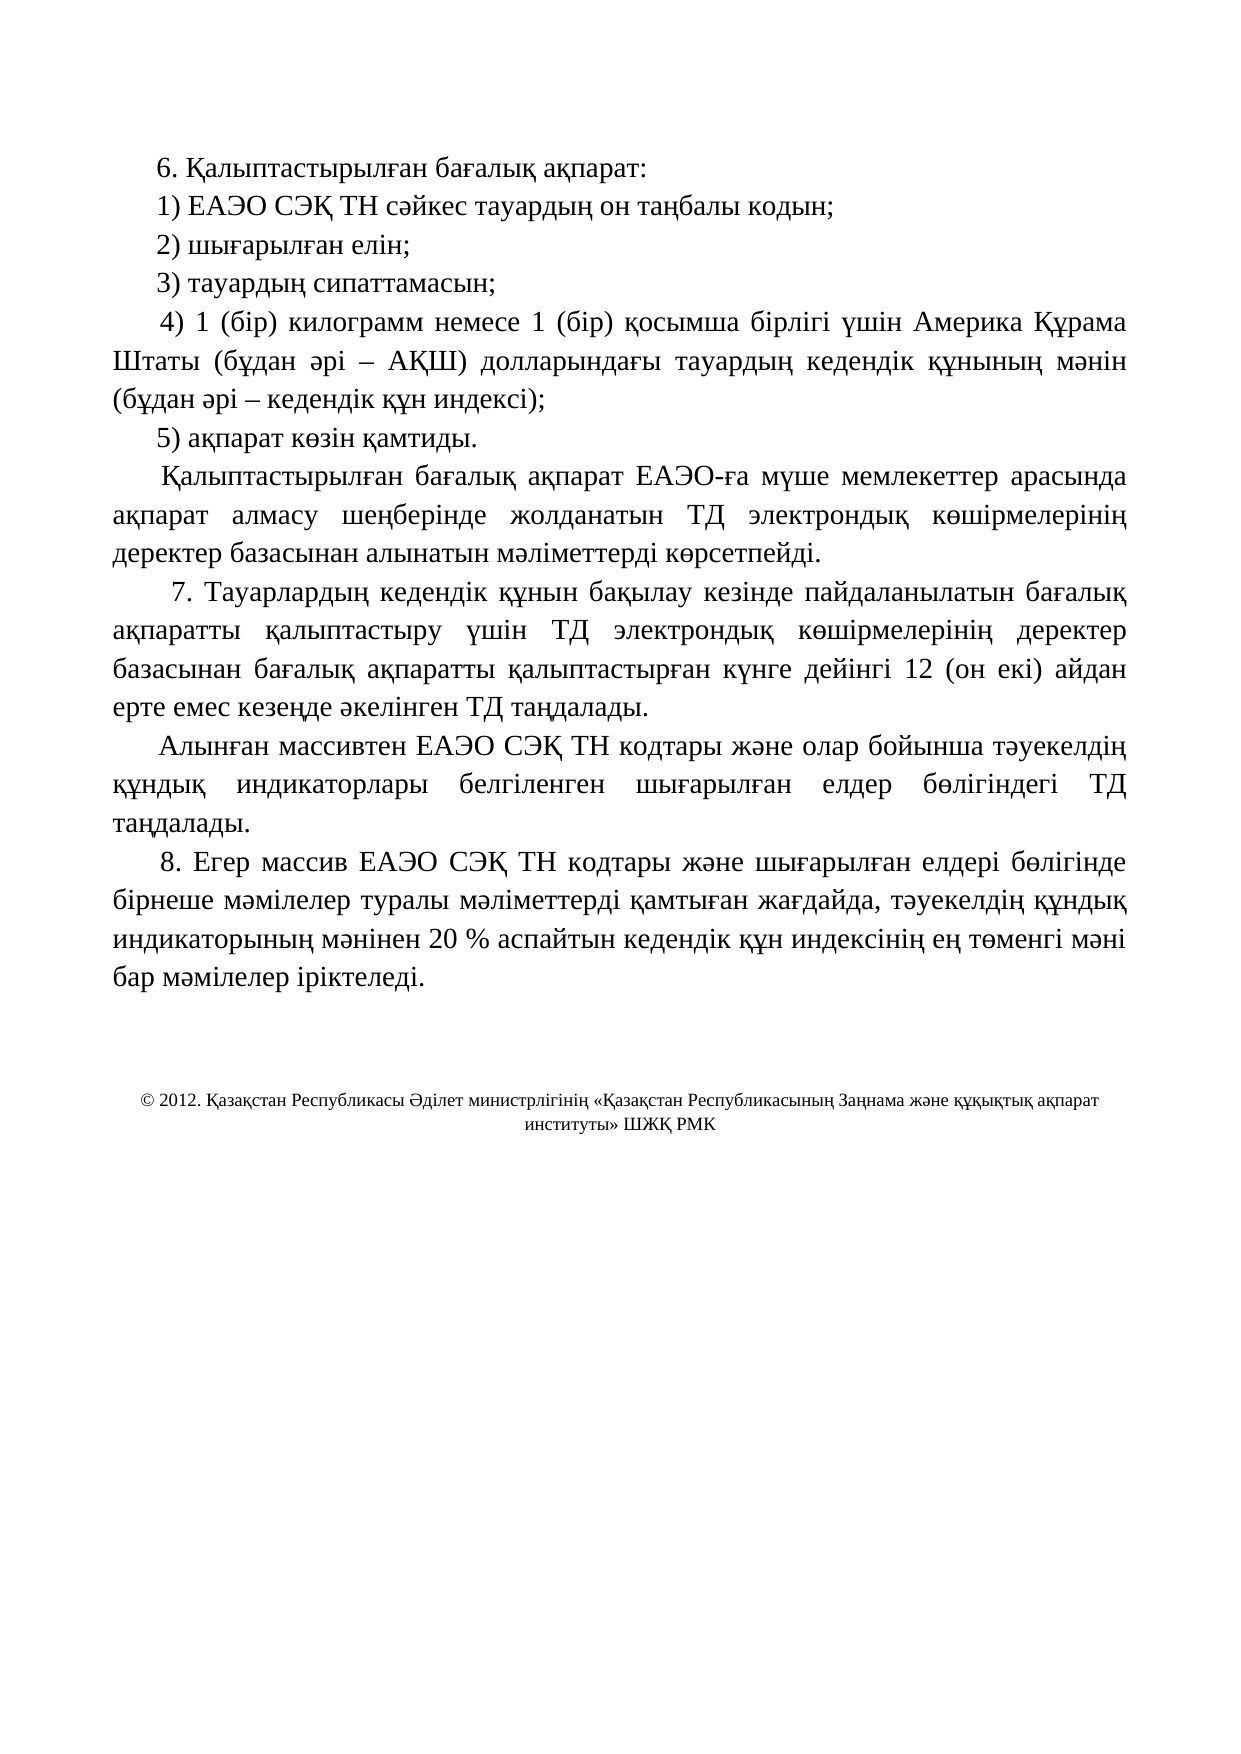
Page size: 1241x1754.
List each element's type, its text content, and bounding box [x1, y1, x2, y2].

text 5) ақпарат көзін қамтиды. [112, 420, 1128, 453]
text 3) тауардың сипаттамасын; [112, 266, 1128, 299]
text © 2012. Қазақстан Республикасы Әділет министрлігінің «Қазақстан Республикасының Заңнама және құқықтық ақпарат институты» ШЖҚ РМК [112, 1088, 1128, 1135]
text Алынған массивтен ЕАЭО СЭҚ ТН кодтары және олар бойынша тәуекелдің құндық индикаторлары белгіленген шығарылған елдер бөлігіндегі ТД таңдалады. [112, 728, 1128, 839]
text 8. Егер массив ЕАЭО СЭҚ ТН кодтары және шығарылған елдері бөлігінде бірнеше мәмілелер туралы мәліметтерді қамтыған жағдайда, тәуекелдің құндық индикаторының мәнінен 20 % аспайтын кедендік құн индексінің ең төменгі мәні бар мәмілелер іріктеледі. [112, 844, 1128, 993]
text 7. Тауарлардың кедендік құнын бақылау кезінде пайдаланылатын бағалық ақпаратты қалыптастыру үшін ТД электрондық көшірмелерінің деректер базасынан бағалық ақпаратты қалыптастырған күнге дейінгі 12 (он екі) айдан ерте емес кезеңде әкелінген ТД таңдалады. [112, 574, 1128, 723]
text 4) 1 (бір) килограмм немесе 1 (бір) қосымша бірлігі үшін Америка Құрама Штаты (бұдан әрі – АҚШ) долларындағы тауардың кедендік құнының мәнін (бұдан әрі – кедендік құн индексі); [112, 304, 1128, 415]
text Қалыптастырылған бағалық ақпарат ЕАЭО-ға мүше мемлекеттер арасында ақпарат алмасу шеңберінде жолданатын ТД электрондық көшірмелерінің деректер базасынан алынатын мәліметтерді көрсетпейді. [112, 458, 1128, 569]
text 1) ЕАЭО СЭҚ ТН сәйкес тауардың он таңбалы кодын; [112, 188, 1128, 222]
text 6. Қалыптастырылған бағалық ақпарат: [112, 150, 1128, 183]
text 2) шығарылған елін; [112, 227, 1128, 261]
